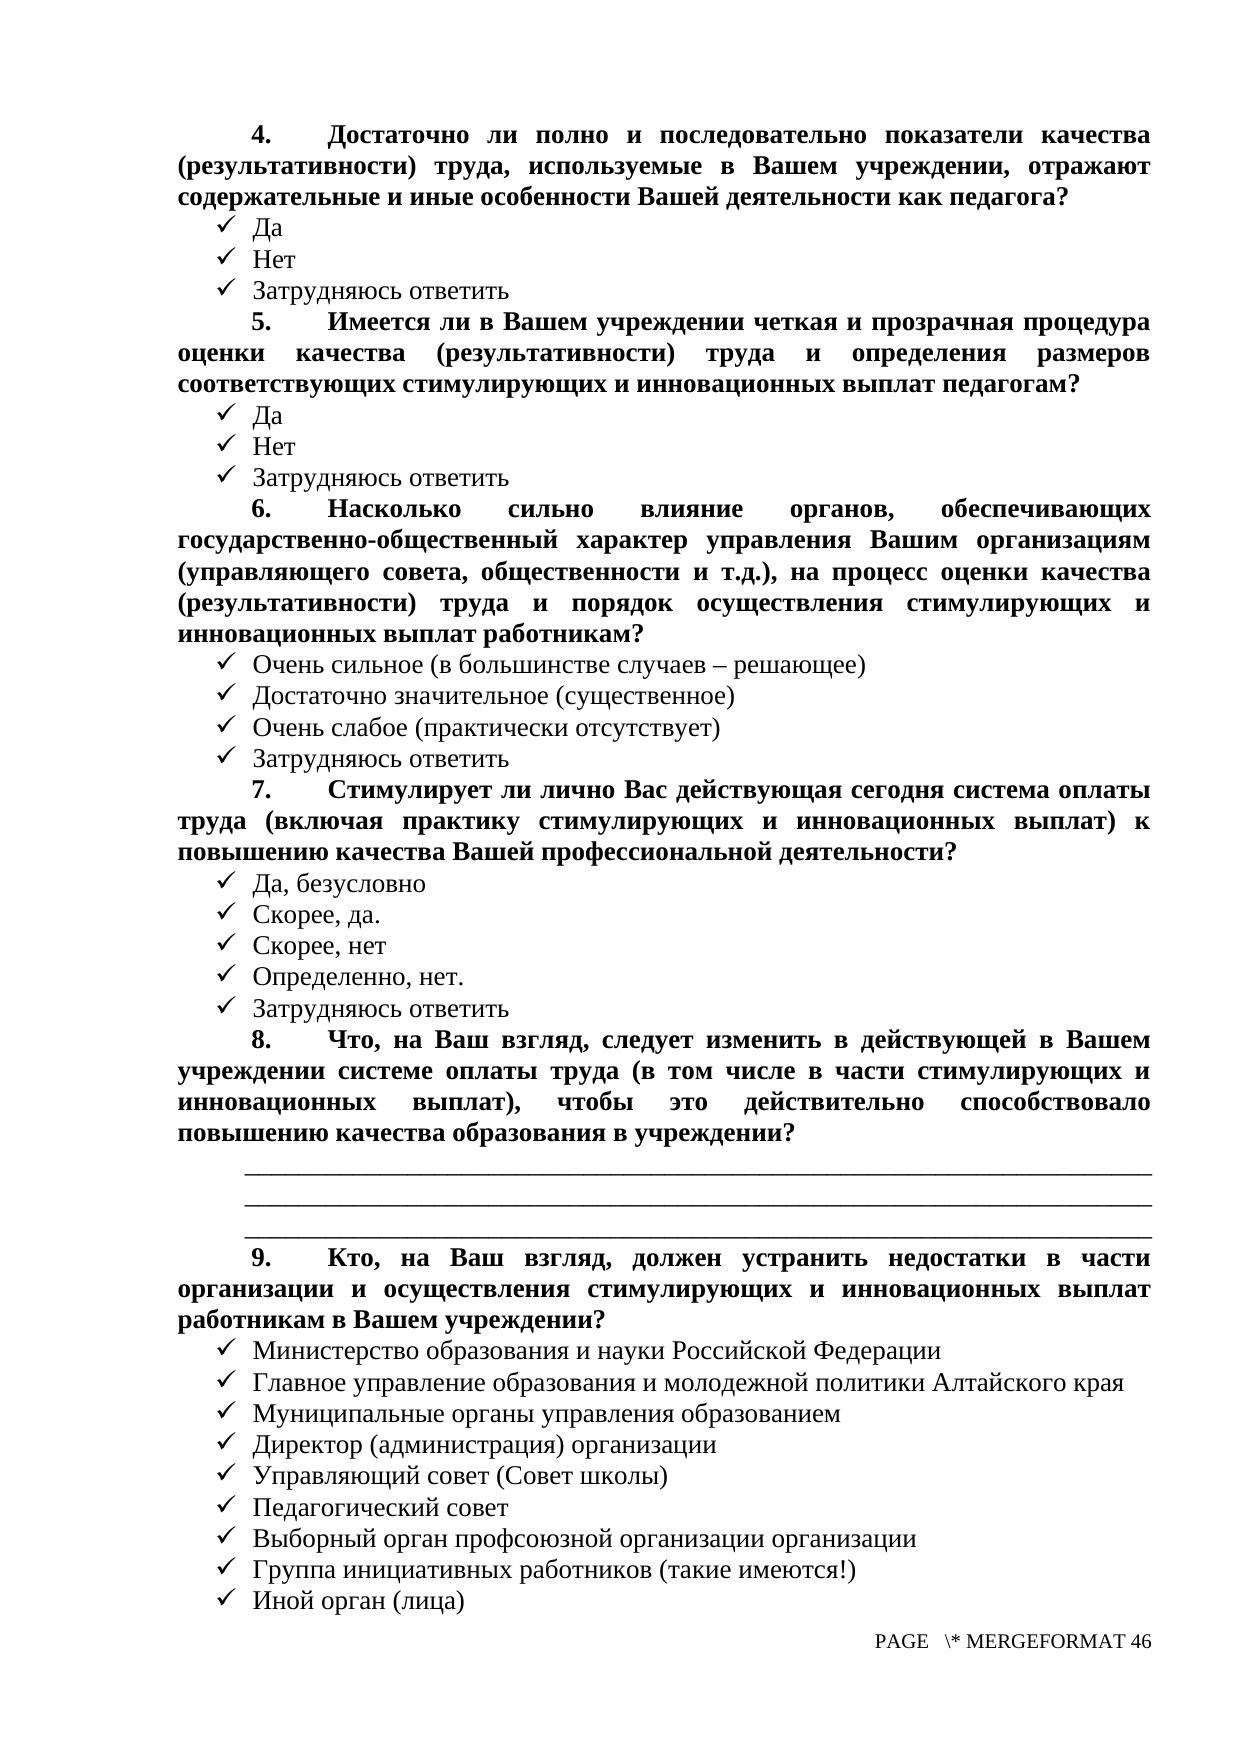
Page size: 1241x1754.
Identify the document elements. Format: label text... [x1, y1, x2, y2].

list Достаточно значительное (существенное) [215, 679, 1152, 711]
list Кто, на Ваш взгляд, должен устранить недостатки в части организации и осуществления стимулирующих и инновационных выплат работникам в Вашем учреждении? [177, 1241, 1152, 1334]
list Да [215, 212, 1152, 243]
list Главное управление образования и молодежной политики Алтайского края [215, 1366, 1152, 1397]
list Стимулирует ли лично Вас действующая сегодня система оплаты труда (включая практику стимулирующих и инновационных выплат) к повышению качества Вашей профессиональной деятельности? [177, 773, 1152, 867]
text ___________________________________________________________________ [215, 1147, 1152, 1179]
list Достаточно ли полно и последовательно показатели качества (результативности) труда, используемые в Вашем учреждении, отражают содержательные и иные особенности Вашей деятельности как педагога? [177, 118, 1152, 212]
list Имеется ли в Вашем учреждении четкая и прозрачная процедура оценки качества (результативности) труда и определения размеров соответствующих стимулирующих и инновационных выплат педагогам? [177, 305, 1152, 399]
list Очень слабое (практически отсутствует) [215, 711, 1152, 742]
list Что, на Ваш взгляд, следует изменить в действующей в Вашем учреждении системе оплаты труда (в том числе в части стимулирующих и инновационных выплат), чтобы это действительно способствовало повышению качества образования в учреждении? [177, 1023, 1152, 1147]
list Определенно, нет. [215, 960, 1152, 992]
list Скорее, нет [215, 929, 1152, 960]
list Скорее, да. [215, 898, 1152, 929]
list Насколько сильно влияние органов, обеспечивающих государственно-общественный характер управления Вашим организациям (управляющего совета, общественности и т.д.), на процесс оценки качества (результативности) труда и порядок осуществления стимулирующих и инновационных выплат работникам? [177, 492, 1152, 648]
list Затрудняюсь ответить [215, 992, 1152, 1023]
list Директор (администрация) организации [215, 1428, 1152, 1459]
list Министерство образования и науки Российской Федерации [215, 1334, 1152, 1366]
list Нет [215, 243, 1152, 274]
text ___________________________________________________________________ [215, 1179, 1152, 1210]
list Да, безусловно [215, 867, 1152, 898]
text ___________________________________________________________________ [215, 1210, 1152, 1241]
list Муниципальные органы управления образованием [215, 1397, 1152, 1428]
list Нет [215, 430, 1152, 461]
list Затрудняюсь ответить [215, 461, 1152, 492]
list Группа инициативных работников (такие имеются!) [215, 1553, 1152, 1584]
list Выборный орган профсоюзной организации организации [215, 1522, 1152, 1553]
list Да [215, 399, 1152, 430]
list Управляющий совет (Совет школы) [215, 1459, 1152, 1491]
list Иной орган (лица) [215, 1584, 1152, 1616]
list Педагогический совет [215, 1491, 1152, 1522]
list Затрудняюсь ответить [215, 742, 1152, 773]
list Очень сильное (в большинстве случаев – решающее) [215, 648, 1152, 679]
list Затрудняюсь ответить [215, 274, 1152, 305]
